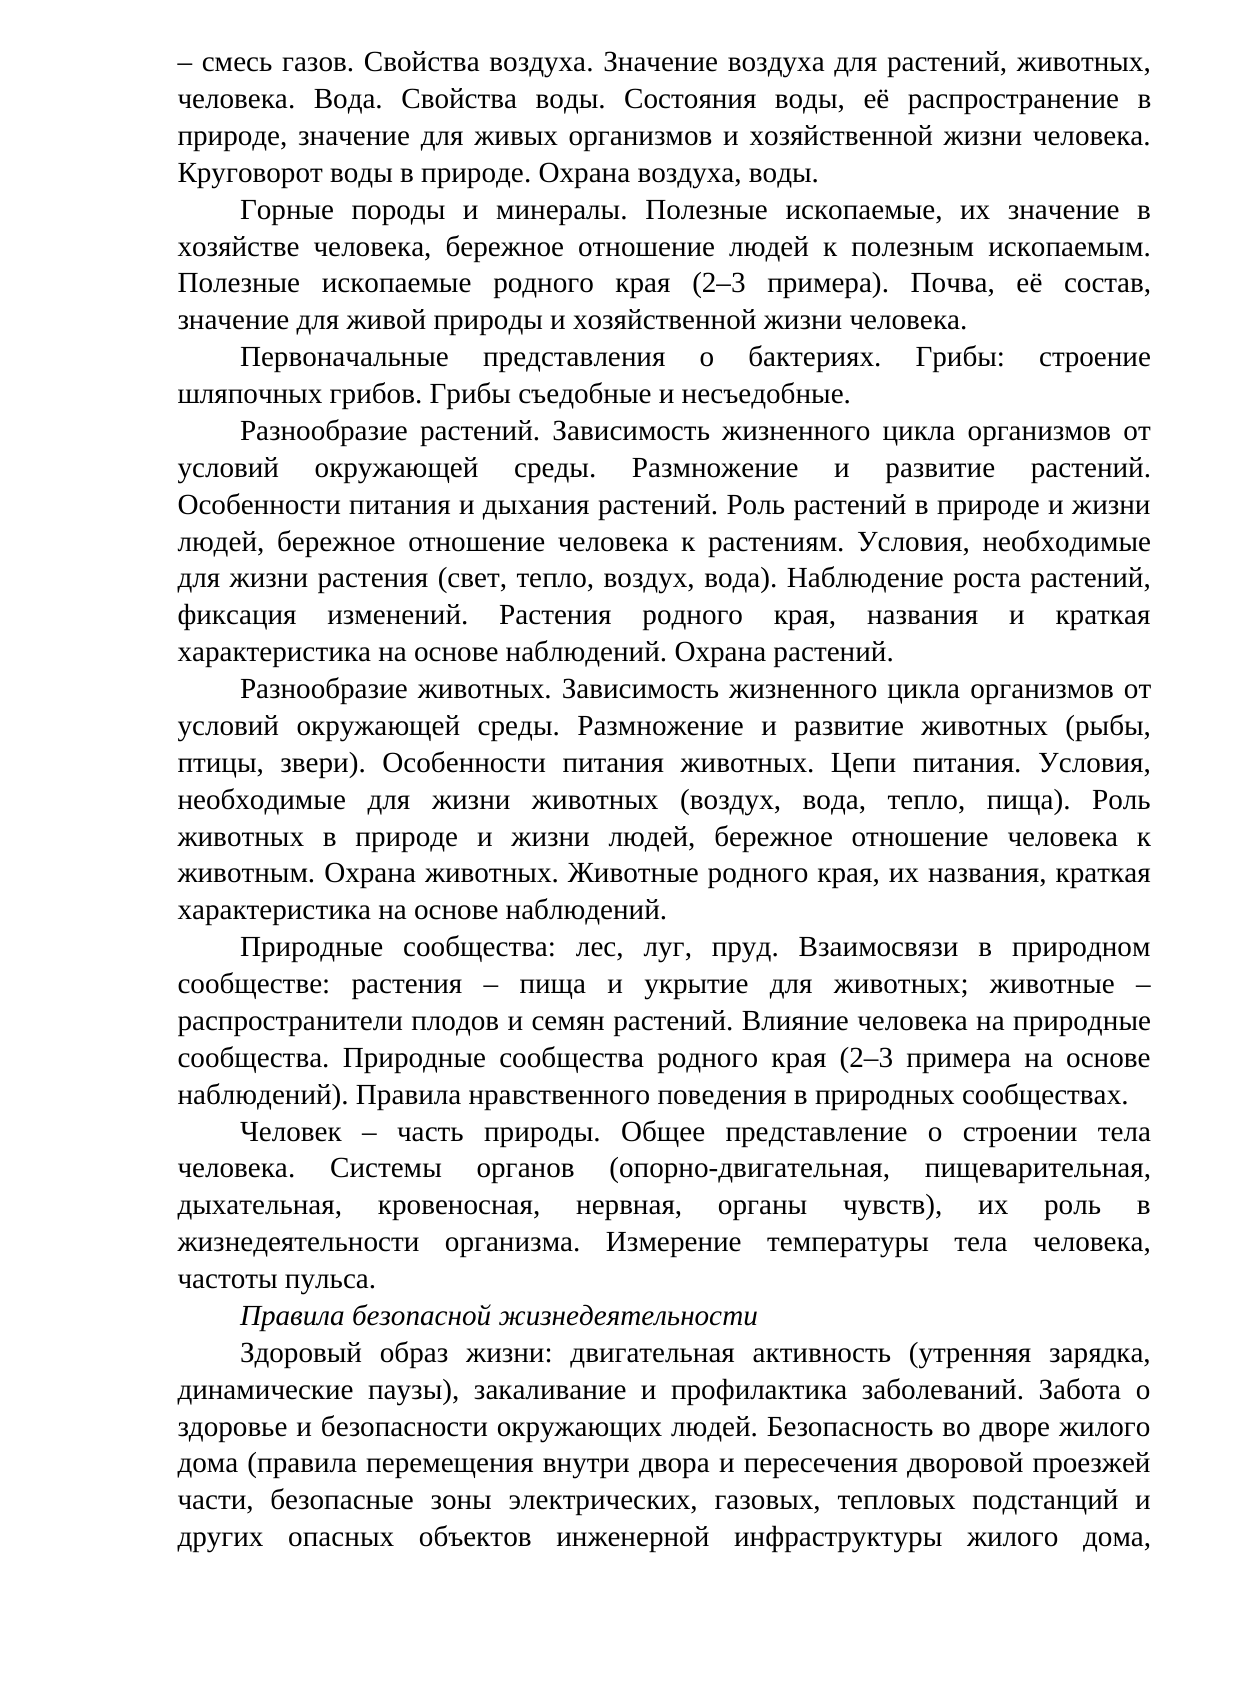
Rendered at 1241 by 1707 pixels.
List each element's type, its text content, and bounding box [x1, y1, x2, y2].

text Первоначальные представления о бактериях. Грибы: строение шляпочных грибов. Грибы съедобные и несъедобные. [177, 339, 1152, 410]
text Человек – часть природы. Общее представление о строении тела человека. Системы органов (опорно-двигательная, пищеварительная, дыхательная, кровеносная, нервная, органы чувств), их роль в жизнедеятельности организма. Измерение температуры тела человека, частоты пульса. [177, 1114, 1152, 1295]
text Природные сообщества: лес, луг, пруд. Взаимосвязи в природном сообществе: растения – пища и укрытие для животных; животные – распространители плодов и семян растений. Влияние человека на природные сообщества. Природные сообщества родного края (2–3 примера на основе наблюдений). Правила нравственного поведения в природных сообществах. [177, 929, 1152, 1110]
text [177, 44, 1152, 188]
text Разнообразие животных. Зависимость жизненного цикла организмов от условий окружающей среды. Размножение и развитие животных (рыбы, птицы, звери). Особенности питания животных. Цепи питания. Условия, необходимые для жизни животных (воздух, вода, тепло, пища). Роль животных в природе и жизни людей, бережное отношение человека к животным. Охрана животных. Животные родного края, их названия, краткая характеристика на основе наблюдений. [177, 671, 1152, 926]
text Горные породы и минералы. Полезные ископаемые, их значение в хозяйстве человека, бережное отношение людей к полезным ископаемым. Полезные ископаемые родного края (2–3 примера). Почва, её состав, значение для живой природы и хозяйственной жизни человека. [177, 192, 1152, 336]
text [177, 1335, 1152, 1553]
text Правила безопасной жизнедеятельности [177, 1298, 1152, 1332]
text Разнообразие растений. Зависимость жизненного цикла организмов от условий окружающей среды. Размножение и развитие растений. Особенности питания и дыхания растений. Роль растений в природе и жизни людей, бережное отношение человека к растениям. Условия, необходимые для жизни растения (свет, тепло, воздух, вода). Наблюдение роста растений, фиксация изменений. Растения родного края, названия и краткая характеристика на основе наблюдений. Охрана растений. [177, 413, 1152, 668]
